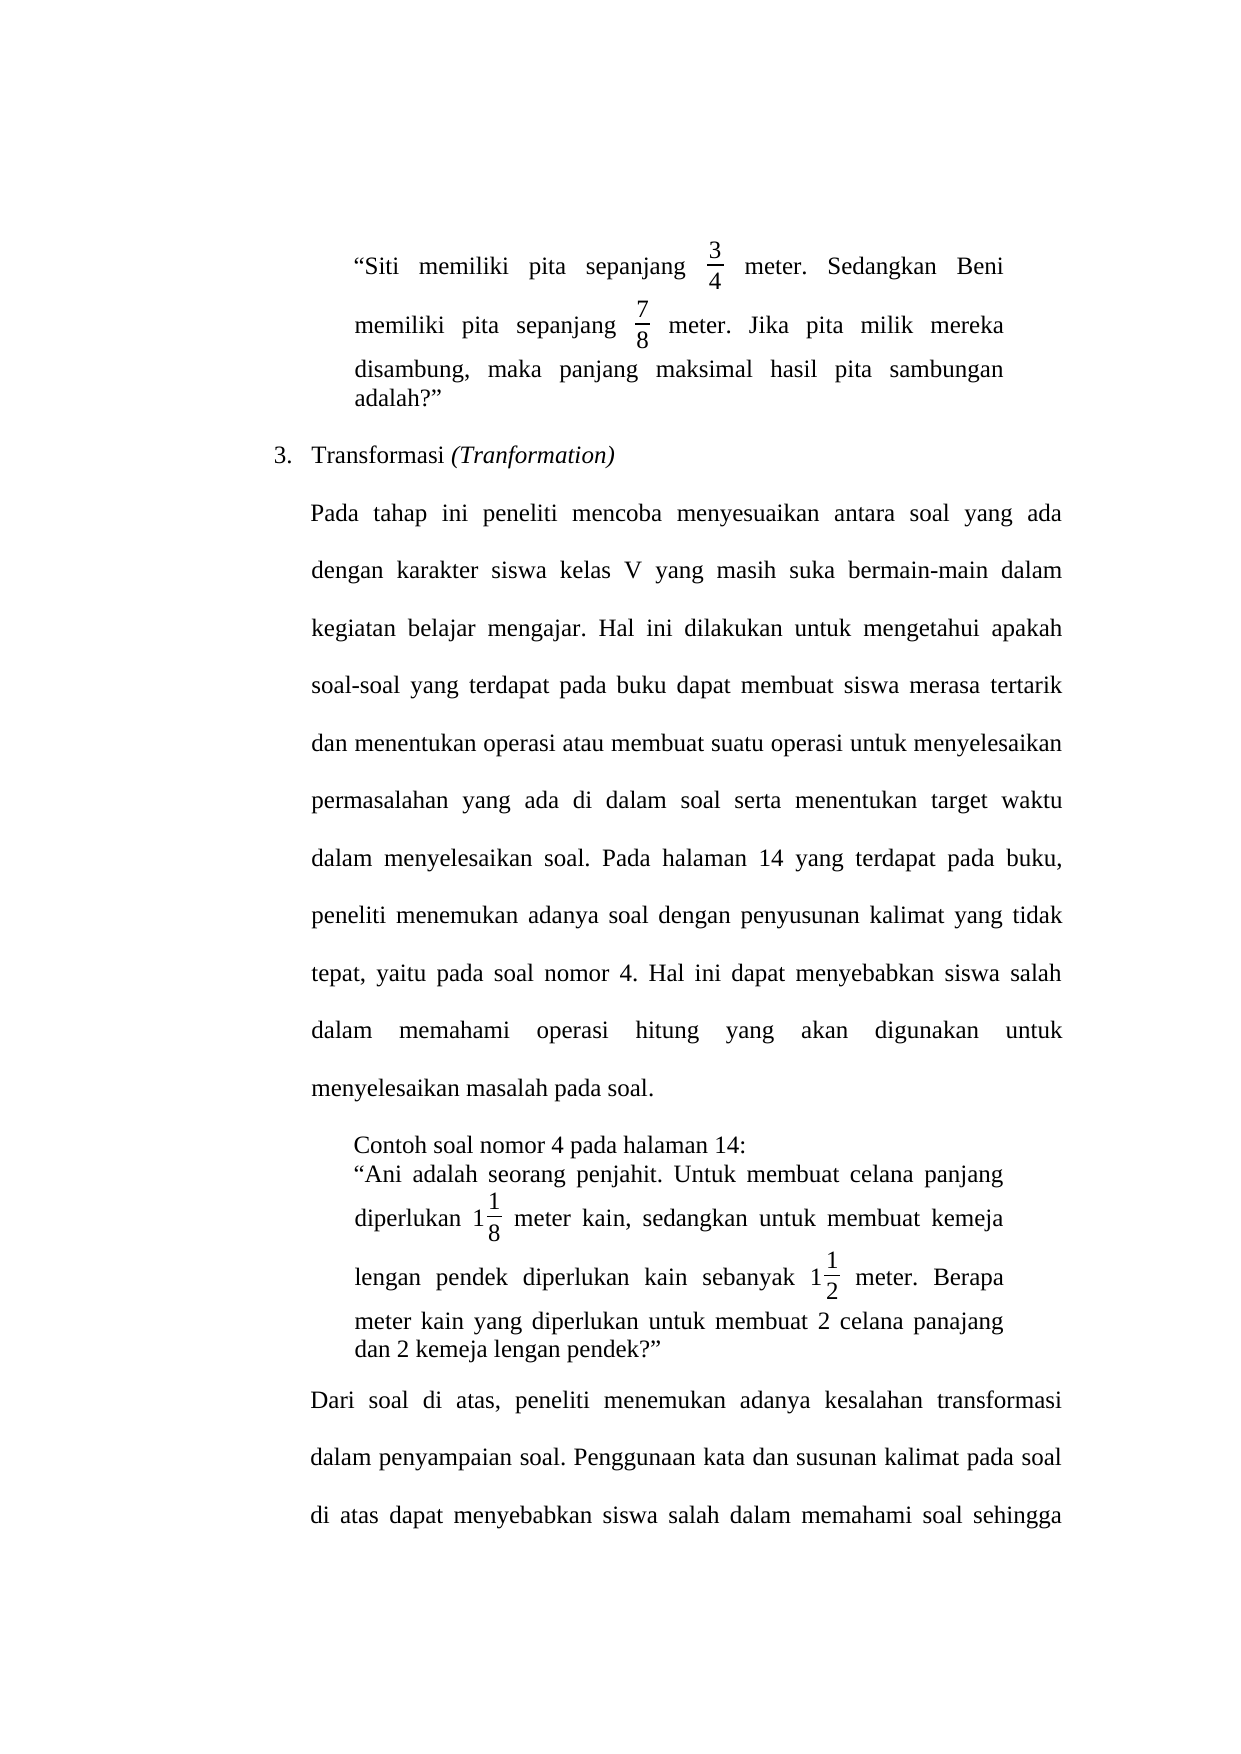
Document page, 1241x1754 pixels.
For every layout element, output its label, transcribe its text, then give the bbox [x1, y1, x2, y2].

list Transformasi (Tranformation) [274, 440, 1063, 469]
text “Siti memiliki pita sepanjang meter. Sedangkan Beni memiliki pita sepanjang meter. Jika pita milik mereka disambung, maka panjang maksimal hasil pita sambungan adalah?” [353, 236, 1004, 412]
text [309, 1385, 1063, 1529]
list Pada tahap ini peneliti mencoba menyesuaikan antara soal yang ada dengan karakter siswa kelas V yang masih suka bermain-main dalam kegiatan belajar mengajar. Hal ini dilakukan untuk mengetahui apakah soal-soal yang terdapat pada buku dapat membuat siswa merasa tertarik dan menentukan operasi atau membuat suatu operasi untuk menyelesaikan permasalahan yang ada di dalam soal serta menentukan target waktu dalam menyelesaikan soal. Pada halaman 14 yang terdapat pada buku, peneliti menemukan adanya soal dengan penyusunan kalimat yang tidak tepat, yaitu pada soal nomor 4. Hal ini dapat menyebabkan siswa salah dalam memahami operasi hitung yang akan digunakan untuk menyelesaikan masalah pada soal. [310, 498, 1063, 1102]
text “Ani adalah seorang penjahit. Untuk membuat celana panjang diperlukan 1 meter kain, sedangkan untuk membuat kemeja lengan pendek diperlukan kain sebanyak 1 meter. Berapa meter kain yang diperlukan untuk membuat 2 celana panajang dan 2 kemeja lengan pendek?” [353, 1159, 1004, 1363]
text Contoh soal nomor 4 pada halaman 14: [353, 1130, 1004, 1159]
